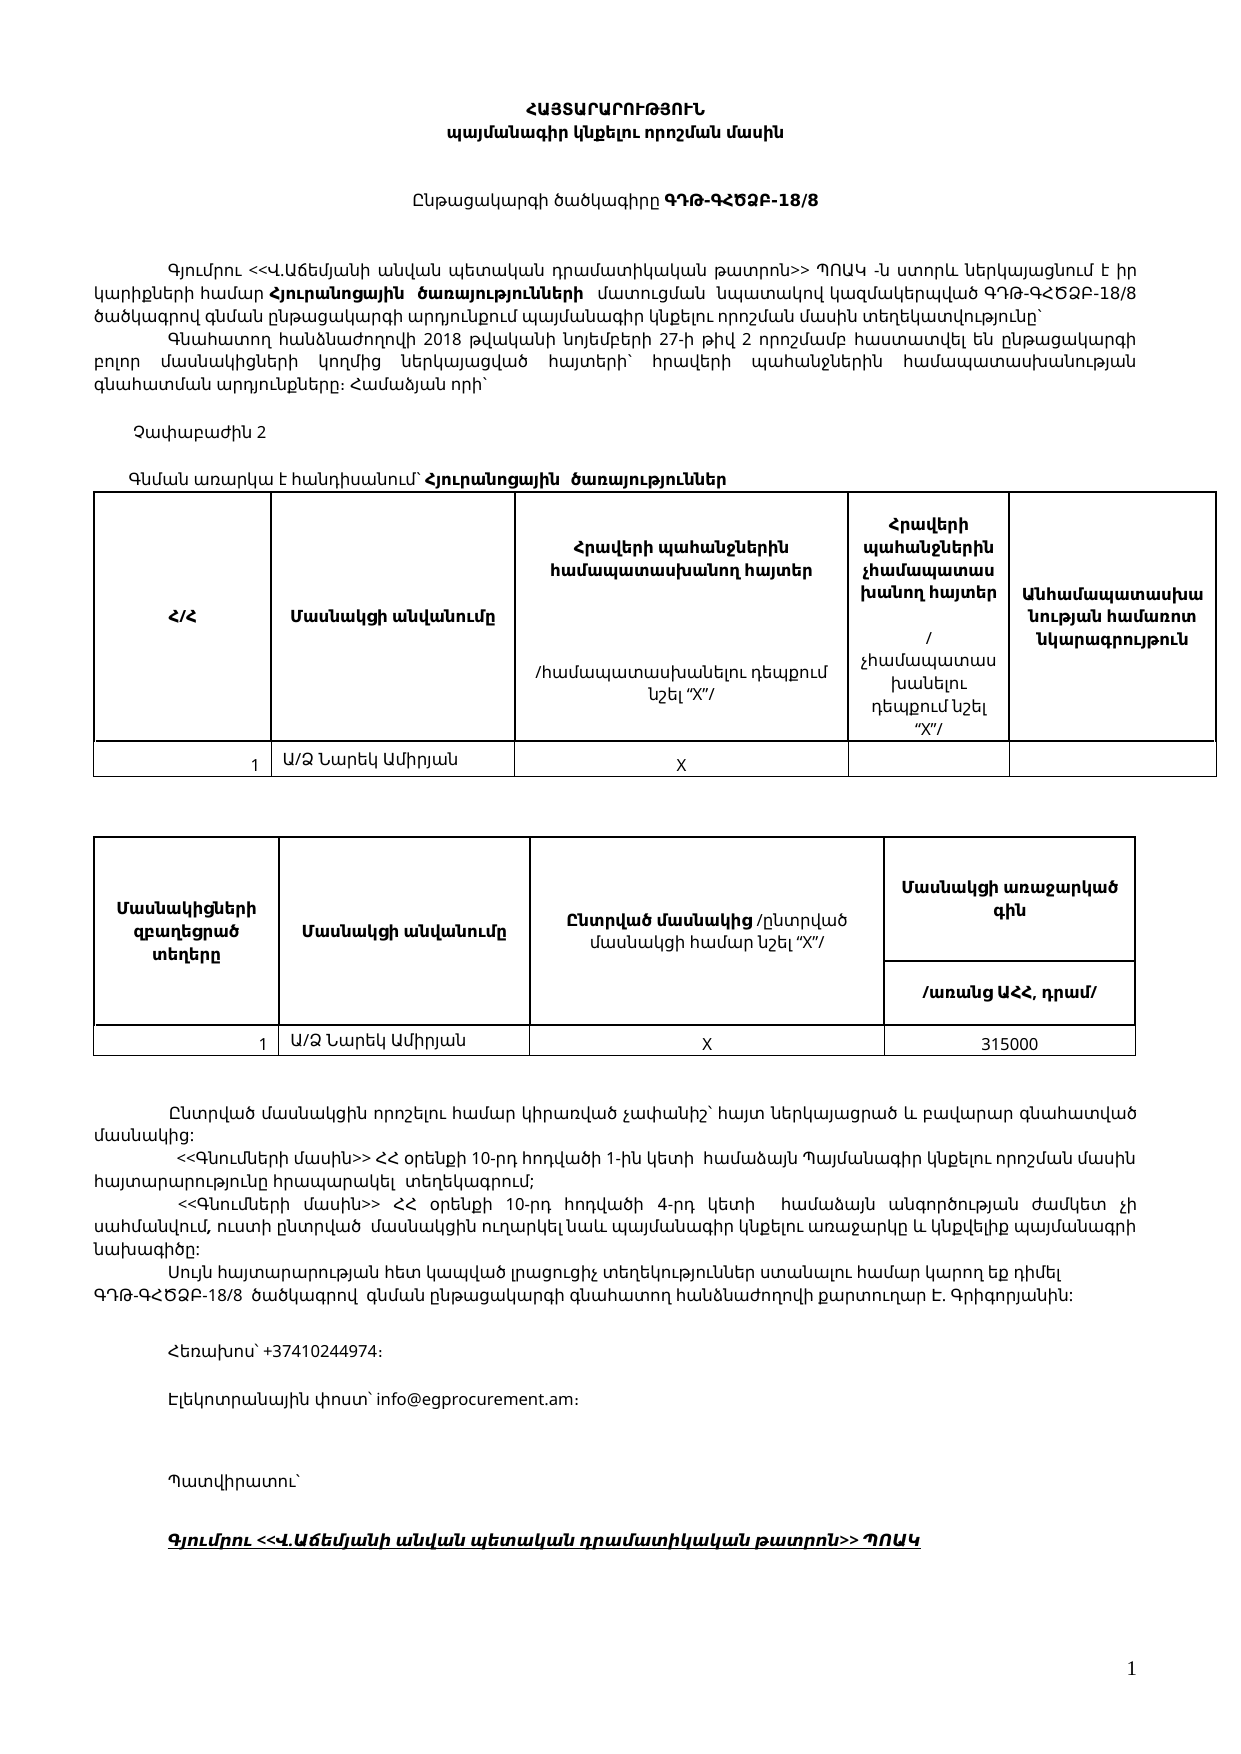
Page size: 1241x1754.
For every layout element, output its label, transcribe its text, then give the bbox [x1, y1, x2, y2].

text Գյումրու <<Վ.Աճեմյանի անվան պետական դրամատիկական թատրոն>> ՊՈԱԿ -ն ստորև ներկայացնում է իր կարիքների համար Հյուրանոցային ծառայությունների մատուցման նպատակով կազմակերպված ԳԴԹ-ԳՀԾՁԲ-18/8 ծածկագրով գնման ընթացակարգի արդյունքում պայմանագիր կնքելու որոշման մասին տեղեկատվությունը` [94, 259, 1137, 327]
text <<Գնումների մասին>> ՀՀ օրենքի 10-րդ հոդվածի 1-ին կետի համաձայն Պայմանագիր կնքելու որոշման մասին հայտարարությունը հրապարակել տեղեկագրում; [94, 1147, 1137, 1192]
table_header Մասնակցի առաջարկած գին [885, 838, 1134, 959]
table_header Հրավերի պահանջներին չհամապատասխանող հայտեր [849, 493, 1008, 624]
text Գնման առարկա է հանդիսանում` Հյուրանոցային ծառայություններ [94, 468, 1137, 491]
table_cell 315000 [885, 1026, 1135, 1055]
table_header Մասնակցի անվանումը [272, 493, 514, 740]
table_header Մասնակցի անվանումը [280, 838, 529, 1023]
table_header Մասնակիցների զբաղեցրած տեղերը [95, 838, 278, 1023]
text Չափաբաժին 2 [94, 420, 1137, 443]
table_header Հրավերի պահանջներին համապատասխանող հայտեր [516, 493, 847, 624]
subtitle Ընթացակարգի ծածկագիրը ԳԴԹ-ԳՀԾՁԲ-18/8 [94, 189, 1137, 211]
table_header Ընտրված մասնակից /ընտրված մասնակցի համար նշել “X”/ [531, 838, 883, 1023]
text Հեռախոս՝ +37410244974։ [94, 1340, 1137, 1363]
text Սույն հայտարարության հետ կապված լրացուցիչ տեղեկություններ ստանալու համար կարող եք դիմել [94, 1260, 1137, 1283]
text <<Գնումների մասին>> ՀՀ օրենքի 10-րդ հոդվածի 4-րդ կետի համաձայն անգործության ժամկետ չի սահմանվում, ուստի ընտրված մասնակցին ուղարկել նաև պայմանագիր կնքելու առաջարկը և կնքվելիք պայմանագրի նախագիծը: [94, 1192, 1137, 1260]
text Ընտրված մասնակցին որոշելու համար կիրառված չափանիշ՝ հայտ ներկայացրած և բավարար գնահատված մասնակից: [94, 1101, 1137, 1147]
table_header Անհամապատասխանության համառոտ նկարագրույթուն [1010, 493, 1215, 740]
text Պատվիրատու` [94, 1469, 1137, 1492]
table_cell [849, 742, 1009, 776]
table_cell /չհամապատասխանելու դեպքում նշել “X”/ [849, 624, 1008, 740]
table_cell Ա/Ձ Նարեկ Ամիրյան [279, 1026, 529, 1055]
text պայմանագիր կնքելու որոշման մասին [94, 121, 1137, 143]
table_cell 1 [94, 741, 271, 776]
text Գնահատող հանձնաժողովի 2018 թվականի նոյեմբերի 27-ի թիվ 2 որոշմամբ հաստատվել են ընթացակարգի բոլոր մասնակիցների կողմից ներկայացված հայտերի` հրավերի պահանջներին համապատասխանության գնահատման արդյունքները։ Համաձյան որի` [94, 327, 1137, 395]
table_cell X [530, 1026, 884, 1055]
text Գյումրու <<Վ.Աճեմյանի անվան պետական դրամատիկական թատրոն>> ՊՈԱԿ [94, 1528, 1137, 1551]
table_cell [1010, 740, 1216, 776]
table_header Հ/Հ [95, 493, 270, 740]
text Էլեկոտրանային փոստ՝ info@egprocurement.am։ [94, 1388, 1137, 1410]
table_cell /համապատասխանելու դեպքում նշել “X”/ [516, 624, 847, 740]
table_cell 1 [94, 1025, 278, 1055]
table_cell /առանց ԱՀՀ, դրամ/ [885, 962, 1134, 1023]
table_cell X [515, 742, 848, 776]
text ՀԱՅՏԱՐԱՐՈՒԹՅՈՒՆ [94, 98, 1137, 121]
text ԳԴԹ-ԳՀԾՁԲ-18/8 ծածկագրով գնման ընթացակարգի գնահատող հանձնաժողովի քարտուղար Է. Գրիգորյանին: [94, 1283, 1137, 1306]
table_cell Ա/Ձ Նարեկ Ամիրյան [272, 742, 514, 776]
